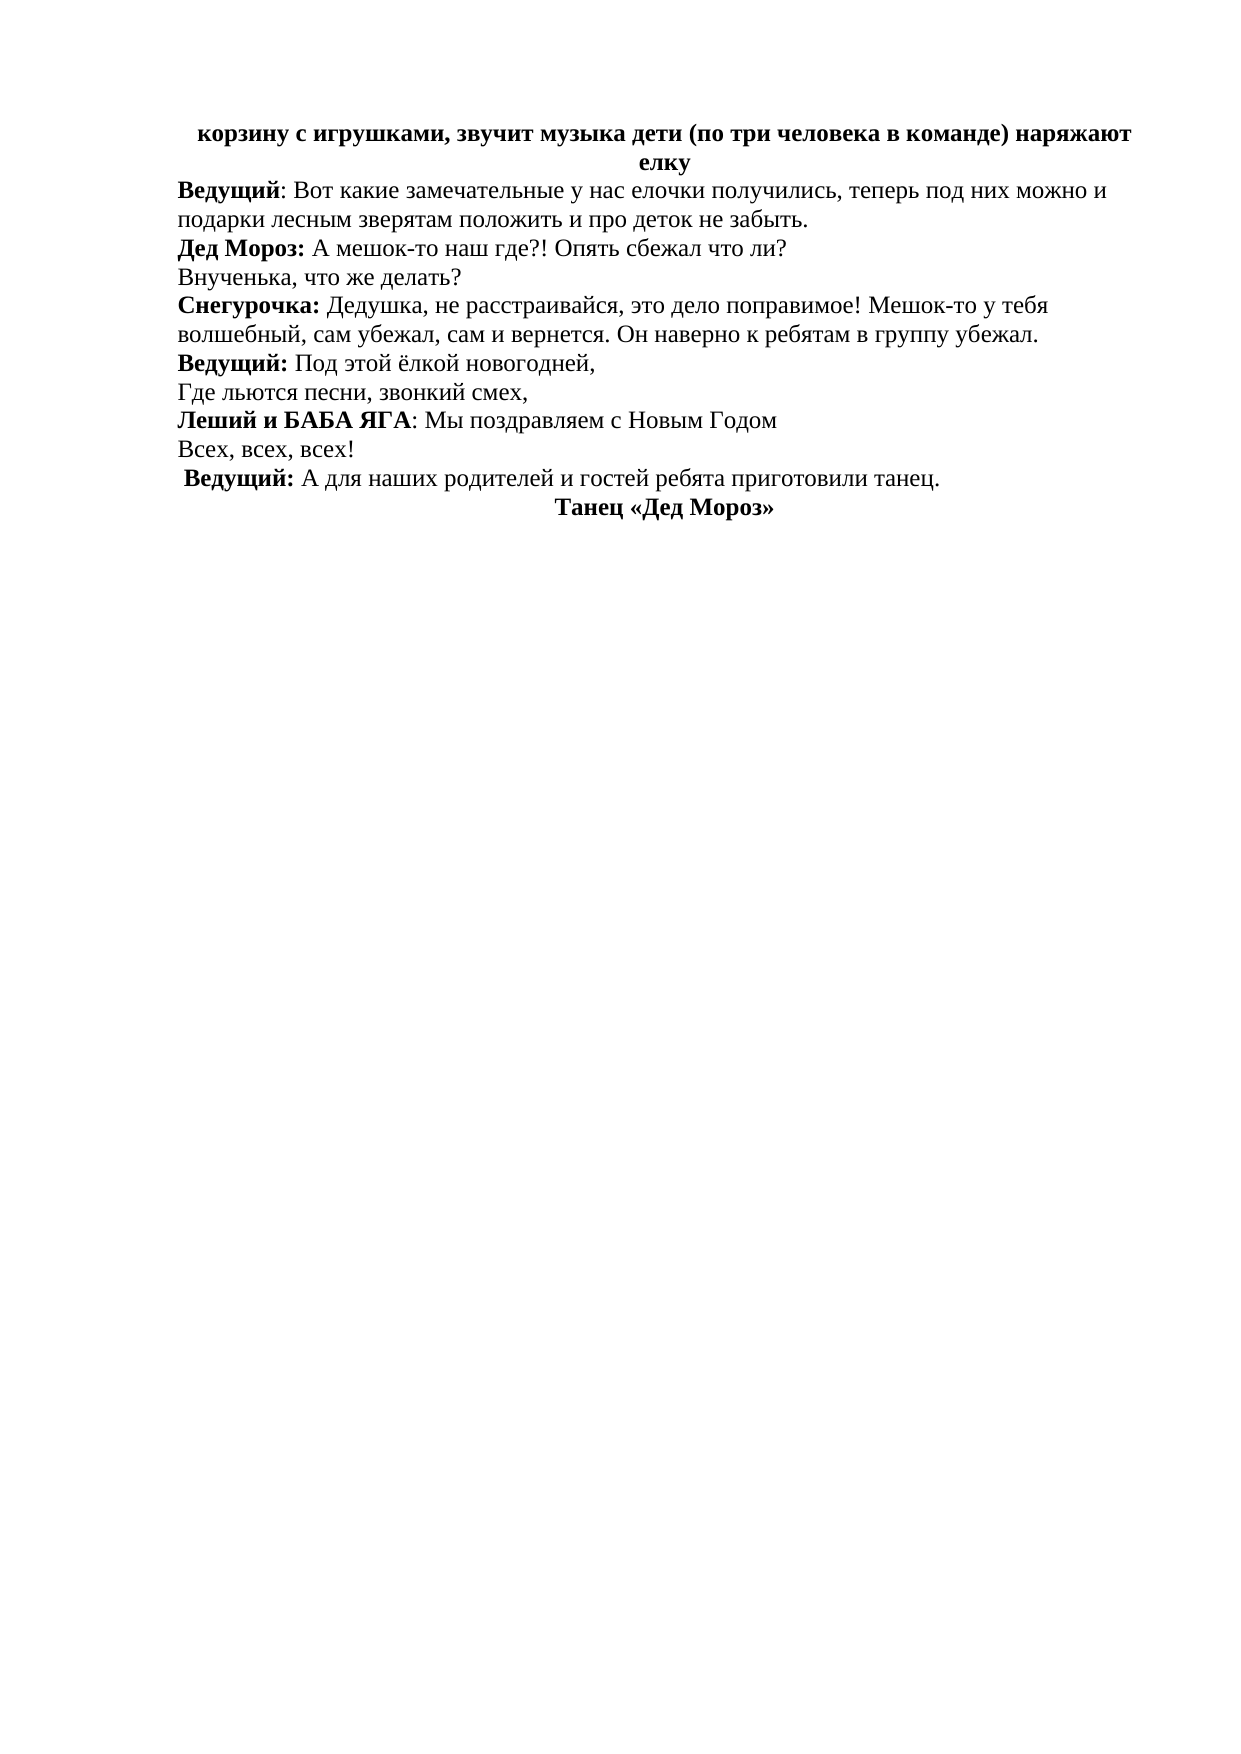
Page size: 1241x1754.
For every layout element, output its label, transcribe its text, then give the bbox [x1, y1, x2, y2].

text Всех, всех, всех! [177, 434, 1152, 463]
text Дед Мороз: А мешок-то наш где?! Опять сбежал что ли? [177, 233, 1152, 262]
text Ведущий: А для наших родителей и гостей ребята приготовили танец. [177, 463, 1152, 492]
text Ведущий: Вот какие замечательные у нас елочки получились, теперь под них можно и подарки лесным зверятам положить и про деток не забыть. [177, 176, 1152, 233]
text Леший и БАБА ЯГА: Мы поздравляем с Новым Годом [177, 406, 1152, 434]
text Внученька, что же делать? [177, 262, 1152, 291]
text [177, 118, 1152, 176]
text Снегурочка: Дедушка, не расстраивайся, это дело поправимое! Мешок-то у тебя волшебный, сам убежал, сам и вернется. Он наверно к ребятам в группу убежал. [177, 291, 1152, 348]
text Где льются песни, звонкий смех, [177, 377, 1152, 406]
text Танец «Дед Мороз» [177, 492, 1152, 521]
text Ведущий: Под этой ёлкой новогодней, [177, 348, 1152, 377]
